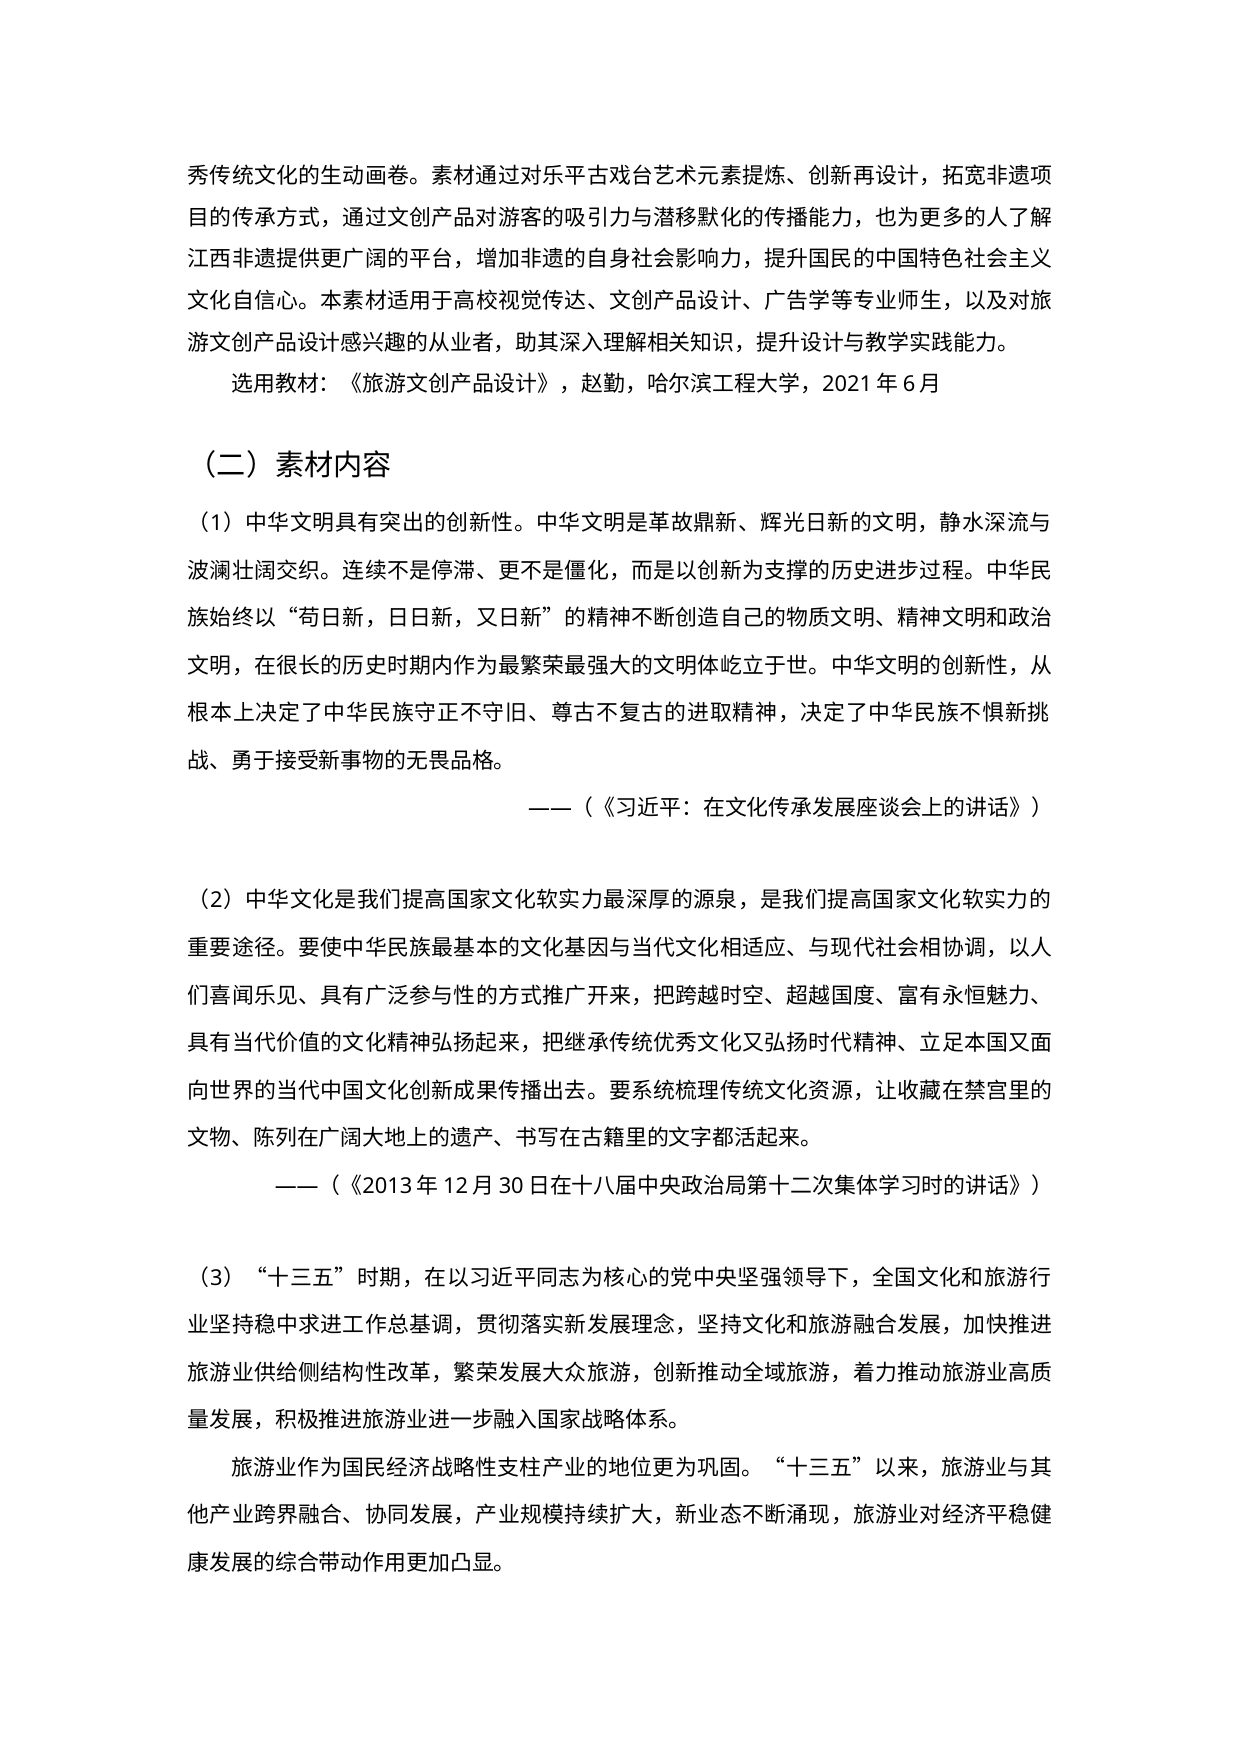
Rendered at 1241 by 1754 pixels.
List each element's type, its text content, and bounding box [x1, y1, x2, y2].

text （二）素材内容 [187, 442, 1053, 484]
subtitle ——（《习近平：在文化传承发展座谈会上的讲话》） [187, 790, 1053, 822]
text （3）“十三五”时期，在以习近平同志为核心的党中央坚强领导下，全国文化和旅游行业坚持稳中求进工作总基调，贯彻落实新发展理念，坚持文化和旅游融合发展，加快推进旅游业供给侧结构性改革，繁荣发展大众旅游，创新推动全域旅游，着力推动旅游业高质量发展，积极推进旅游业进一步融入国家战略体系。 [187, 1260, 1053, 1434]
text 选用教材：《旅游文创产品设计》，赵勤，哈尔滨工程大学，2021年6月 [187, 358, 1053, 400]
text （2）中华文化是我们提高国家文化软实力最深厚的源泉，是我们提高国家文化软实力的重要途径。要使中华民族最基本的文化基因与当代文化相适应、与现代社会相协调，以人们喜闻乐见、具有广泛参与性的方式推广开来，把跨越时空、超越国度、富有永恒魅力、具有当代价值的文化精神弘扬起来，把继承传统优秀文化又弘扬时代精神、立足本国又面向世界的当代中国文化创新成果传播出去。要系统梳理传统文化资源，让收藏在禁宫里的文物、陈列在广阔大地上的遗产、书写在古籍里的文字都活起来。 [187, 882, 1053, 1152]
text （1）中华文明具有突出的创新性。中华文明是革故鼎新、辉光日新的文明，静水深流与波澜壮阔交织。连续不是停滞、更不是僵化，而是以创新为支撑的历史进步过程。中华民族始终以“苟日新，日日新，又日新”的精神不断创造自己的物质文明、精神文明和政治文明，在很长的历史时期内作为最繁荣最强大的文明体屹立于世。中华文明的创新性，从根本上决定了中华民族守正不守旧、尊古不复古的进取精神，决定了中华民族不惧新挑战、勇于接受新事物的无畏品格。 [187, 505, 1053, 774]
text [187, 150, 1053, 358]
text 旅游业作为国民经济战略性支柱产业的地位更为巩固。“十三五”以来，旅游业与其他产业跨界融合、协同发展，产业规模持续扩大，新业态不断涌现，旅游业对经济平稳健康发展的综合带动作用更加凸显。 [187, 1450, 1053, 1577]
text ——（《2013年12月30日在十八届中央政治局第十二次集体学习时的讲话》） [187, 1168, 1053, 1199]
